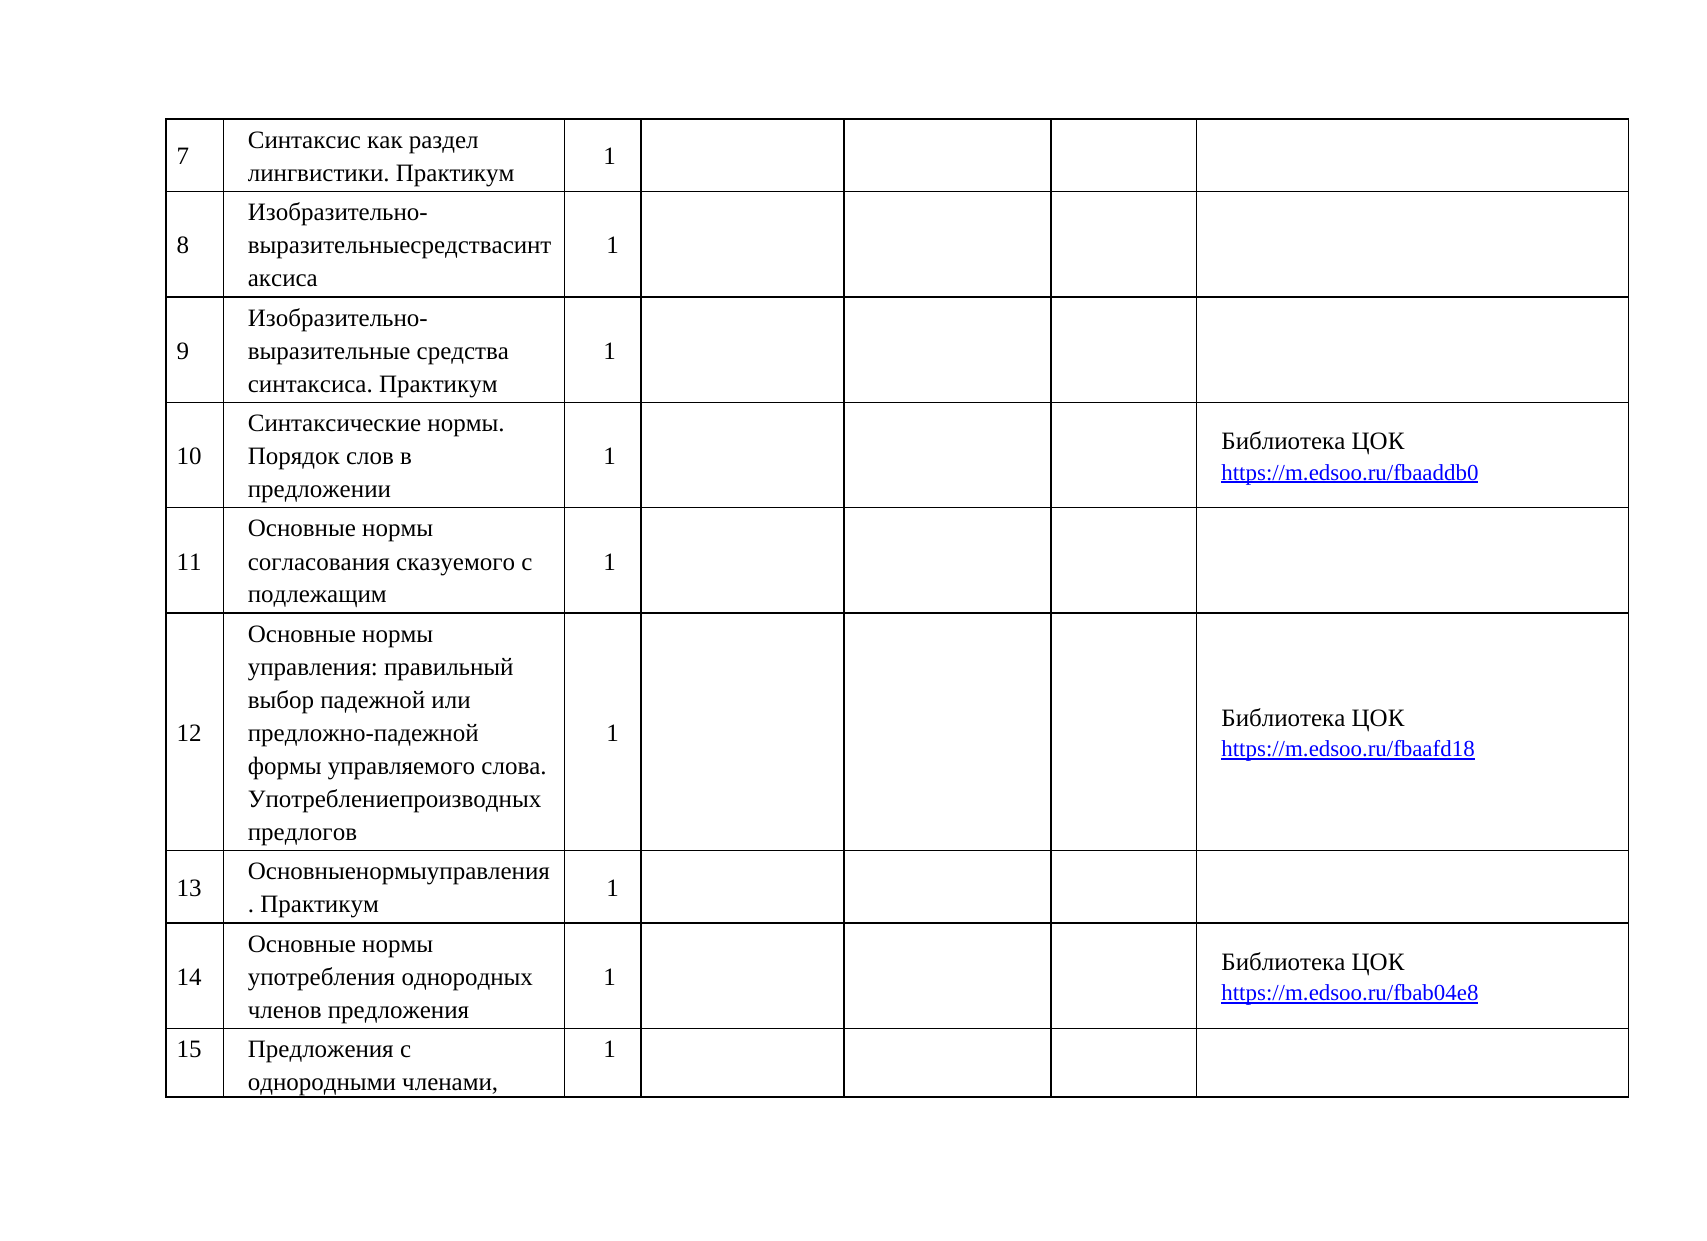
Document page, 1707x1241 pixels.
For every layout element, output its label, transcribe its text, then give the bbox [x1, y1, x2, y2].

table_cell Основныенормыуправления. Практикум [224, 851, 564, 922]
table_cell 1 [565, 924, 640, 1027]
table_cell [1052, 120, 1196, 191]
table_cell [1197, 298, 1628, 401]
table_cell [1197, 508, 1628, 612]
table_cell Библиотека ЦОК https://m.edsoo.ru/fbab04e8 [1197, 924, 1628, 1027]
table_cell [1052, 508, 1196, 612]
table_cell 1 [565, 120, 640, 191]
table_cell [845, 1029, 1050, 1096]
table_cell [1052, 614, 1196, 850]
table_cell [1197, 851, 1628, 922]
table_cell [845, 851, 1050, 922]
table_cell 13 [167, 851, 223, 922]
table_cell [642, 924, 843, 1027]
table_cell [1052, 851, 1196, 922]
table_cell 1 [565, 298, 640, 401]
table_cell [1197, 1029, 1628, 1096]
table_cell [1052, 1029, 1196, 1096]
table_cell [642, 508, 843, 612]
table_cell [642, 1029, 843, 1096]
table_cell Библиотека ЦОК https://m.edsoo.ru/fbaaddb0 [1197, 403, 1628, 507]
table_cell Основные нормы употребления однородных членов предложения [224, 924, 564, 1027]
table_cell 11 [167, 508, 223, 612]
table_cell [642, 403, 843, 507]
table_cell 7 [167, 120, 223, 191]
table_cell [1052, 403, 1196, 507]
table_cell [642, 120, 843, 191]
table_cell Синтаксис как раздел лингвистики. Практикум [224, 120, 564, 191]
table_cell [1052, 924, 1196, 1027]
table_cell [845, 298, 1050, 401]
table_cell [845, 924, 1050, 1027]
table_cell 15 [167, 1029, 223, 1096]
table_cell 1 [565, 508, 640, 612]
table_cell [845, 403, 1050, 507]
table_cell [1052, 298, 1196, 401]
table_cell [642, 298, 843, 401]
table_cell Синтаксические нормы. Порядок слов в предложении [224, 403, 564, 507]
table_cell [845, 120, 1050, 191]
table_cell 1 [565, 1029, 640, 1096]
table_cell [642, 614, 843, 850]
table_cell Основные нормы управления: правильный выбор падежной или предложно-падежной формы управляемого слова. Употреблениепроизводныхпредлогов [224, 614, 564, 850]
table_cell Библиотека ЦОК https://m.edsoo.ru/fbaafd18 [1197, 614, 1628, 850]
table_cell [845, 508, 1050, 612]
table_cell [1197, 120, 1628, 191]
table_cell [845, 614, 1050, 850]
table_cell Изобразительно-выразительные средства синтаксиса. Практикум [224, 298, 564, 401]
table_cell [1197, 192, 1628, 296]
table_cell 14 [167, 924, 223, 1027]
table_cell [224, 1029, 564, 1096]
table_cell Изобразительно-выразительныесредствасинтаксиса [224, 192, 564, 296]
table_cell [845, 192, 1050, 296]
table_cell 1 [565, 192, 640, 296]
table_cell 10 [167, 403, 223, 507]
table_cell 12 [167, 614, 223, 850]
table_cell 1 [565, 614, 640, 850]
table_cell 1 [565, 403, 640, 507]
table_cell 9 [167, 298, 223, 401]
table_cell 8 [167, 192, 223, 296]
table_cell [1052, 192, 1196, 296]
table_cell 1 [565, 851, 640, 922]
table_cell [642, 851, 843, 922]
table_cell Основные нормы согласования сказуемого с подлежащим [224, 508, 564, 612]
table_cell [642, 192, 843, 296]
